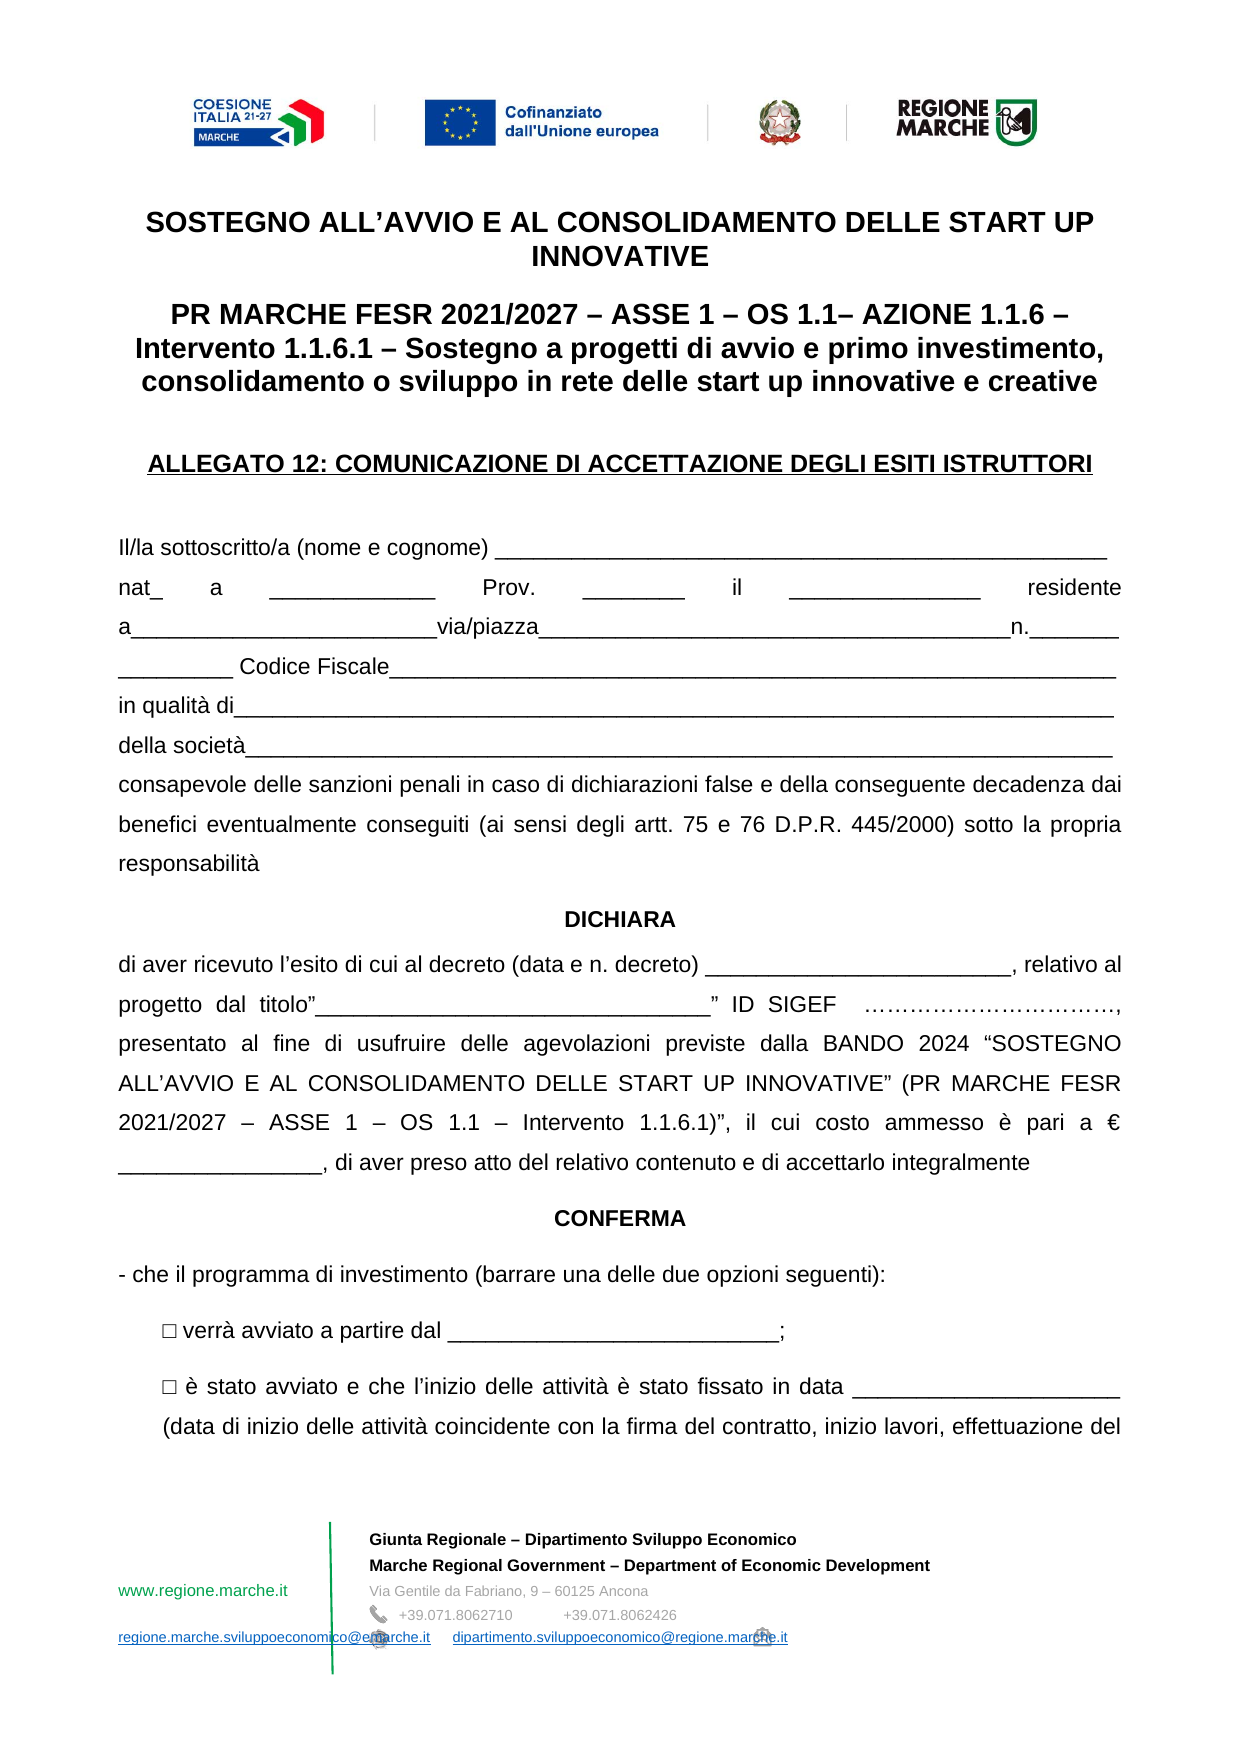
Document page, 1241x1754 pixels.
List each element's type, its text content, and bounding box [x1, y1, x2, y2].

text consapevole delle sanzioni penali in caso di dichiarazioni false e della conseguente decadenza dai benefici eventualmente conseguiti (ai sensi degli artt. 75 e 76 D.P.R. 445/2000) sotto la propria responsabilità [118, 771, 1122, 876]
text di aver ricevuto l’esito di cui al decreto (data e n. decreto) ________________________, relativo al progetto dal titolo”_______________________________” ID SIGEF ……………………………, presentato al fine di usufruire delle agevolazioni previste dalla BANDO 2024 “SOSTEGNO ALL’AVVIO E AL CONSOLIDAMENTO DELLE START UP INNOVATIVE” (PR MARCHE FESR 2021/2027 – ASSE 1 – OS 1.1 – Intervento 1.1.6.1)”, il cui costo ammesso è pari a € ________________, di aver preso atto del relativo contenuto e di accettarlo integralmente [118, 951, 1122, 1175]
picture [752, 1626, 773, 1644]
text della società____________________________________________________________________ [118, 732, 1122, 758]
text in qualità di_____________________________________________________________________ [118, 692, 1122, 718]
text nat_ a _____________ Prov. ________ il _______________ residente a________________________via/piazza_____________________________________n.________________ Codice Fiscale_________________________________________________________ [118, 574, 1122, 679]
text CONFERMA [118, 1205, 1122, 1231]
text □ verrà avviato a partire dal __________________________; [162, 1317, 1122, 1343]
text DICHIARA [118, 906, 1122, 932]
text - che il programma di investimento (barrare una delle due opzioni seguenti): [118, 1261, 1122, 1287]
picture [368, 1603, 389, 1625]
text ALLEGATO 12: COMUNICAZIONE DI ACCETTAZIONE DEGLI ESITI ISTRUTTORI [118, 449, 1122, 478]
picture [367, 1627, 391, 1644]
text PR MARCHE FESR 2021/2027 – ASSE 1 – OS 1.1– AZIONE 1.1.6 – Intervento 1.1.6.1 – Sostegno a progetti di avvio e primo investimento, consolidamento o sviluppo in rete delle start up innovative e creative [118, 297, 1122, 398]
picture [144, 68, 1086, 193]
text SOSTEGNO ALL’AVVIO E AL CONSOLIDAMENTO DELLE START UP INNOVATIVE [118, 205, 1122, 272]
text Il/la sottoscritto/a (nome e cognome) ________________________________________________ [118, 534, 1122, 561]
picture [367, 1645, 391, 1651]
